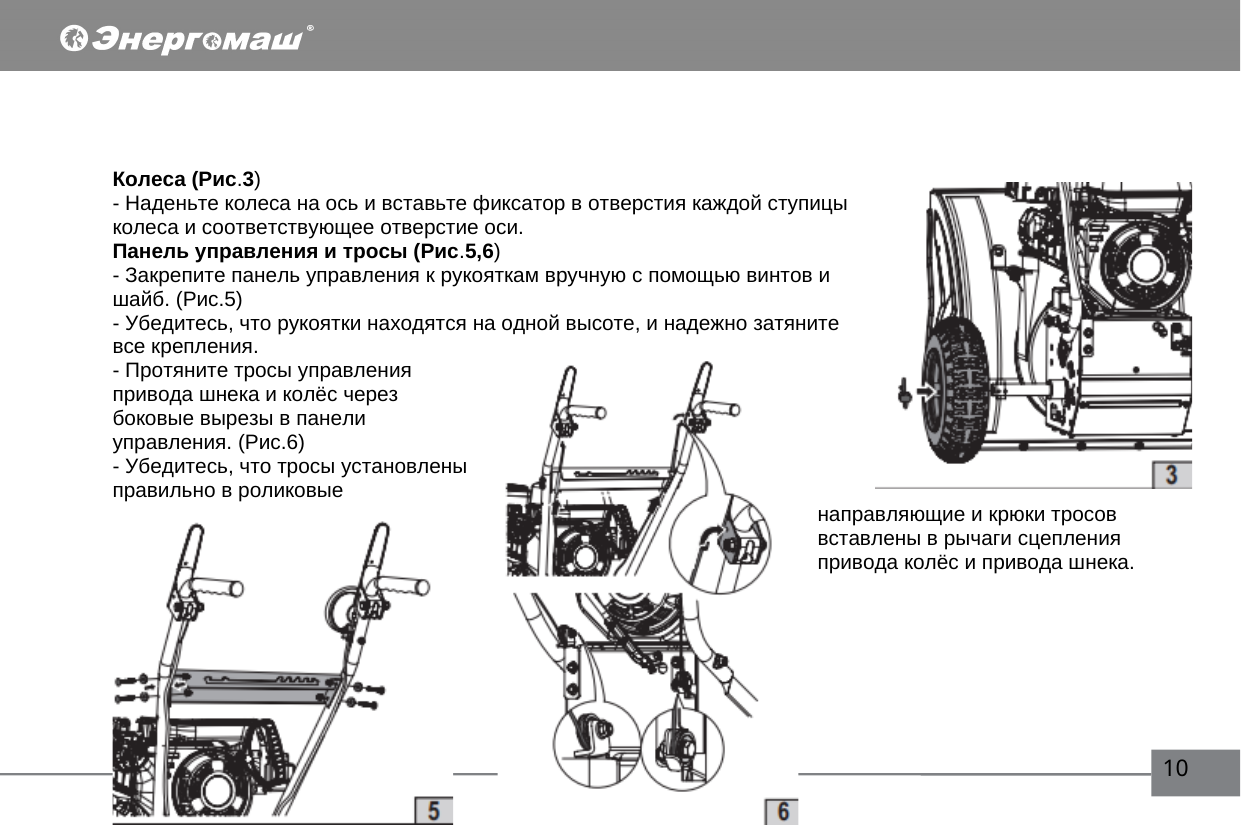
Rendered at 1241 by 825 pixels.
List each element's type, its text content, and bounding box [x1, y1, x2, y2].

picture [875, 182, 1193, 489]
text Колеса (Рис.3) - Наденьте колеса на ось и вставьте фиксатор в отверстия каждой ступицы колеса и соответствующее отверстие оси. [112, 167, 1150, 238]
text Панель управления и тросы (Рис.5,6) - Закрепите панель управления к рукояткам вручную с помощью винтов и шайб. (Рис.5) - Убедитесь, что рукоятки находятся на одной высоте, и надежно затяните все крепления. - Протяните тросы управления привода шнека и колёс через боковые вырезы в панели управления. (Рис.6) - Убедитесь, что тросы установлены правильно в роликовые направляющие и крюки тросов вставлены в рычаги сцепления привода колёс и привода шнека. [112, 238, 1150, 574]
picture [0, 0, 1241, 71]
picture [497, 351, 799, 825]
picture [112, 517, 454, 825]
